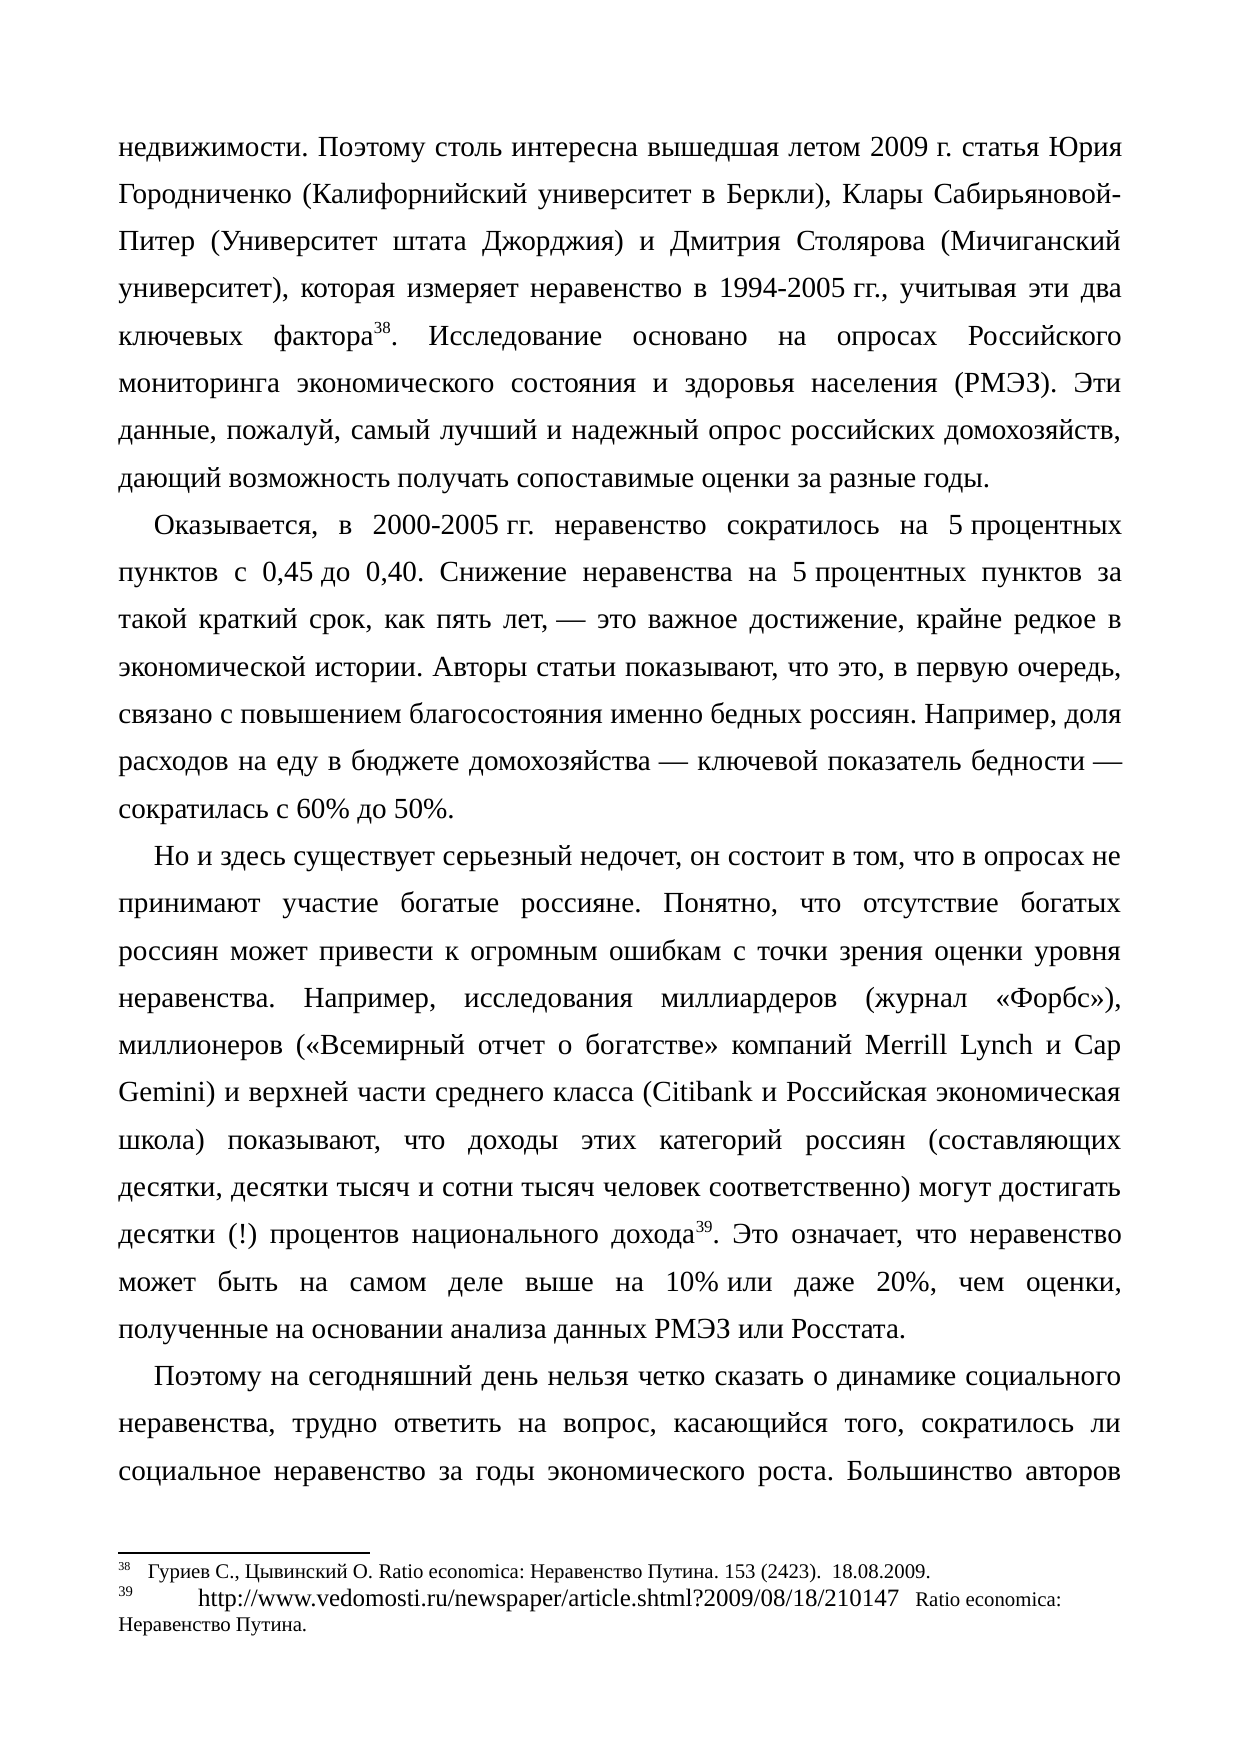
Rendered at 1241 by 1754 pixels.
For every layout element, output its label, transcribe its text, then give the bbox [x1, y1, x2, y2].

text Оказывается, в 2000-2005 гг. неравенство сократилось на 5 процентных пунктов с 0,45 до 0,40. Снижение неравенства на 5 процентных пунктов за такой краткий срок, как пять лет, — это важное достижение, крайне редкое в экономической истории. Авторы статьи показывают, что это, в первую очередь, связано с повышением благосостояния именно бедных россиян. Например, доля расходов на еду в бюджете домохозяйства — ключевой показатель бедности — сократилась с 60% до 50%. [118, 496, 1122, 827]
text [118, 1348, 1122, 1489]
text Но и здесь существует серьезный недочет, он состоит в том, что в опросах не принимают участие богатые россияне. Понятно, что отсутствие богатых россиян может привести к огромным ошибкам с точки зрения оценки уровня неравенства. Например, исследования миллиардеров (журнал «Форбс»), миллионеров («Всемирный отчет о богатстве» компаний Merrill Lynch и Cap Gemini) и верхней части среднего класса (Citibank и Российская экономическая школа) показывают, что доходы этих категорий россиян (составляющих десятки, десятки тысяч и сотни тысяч человек соответственно) могут достигать десятки (!) процентов национального дохода. Это означает, что неравенство может быть на самом деле выше на 10% или даже 20%, чем оценки, полученные на основании анализа данных РМЭЗ или Росстата. [118, 827, 1122, 1348]
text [118, 118, 1122, 496]
